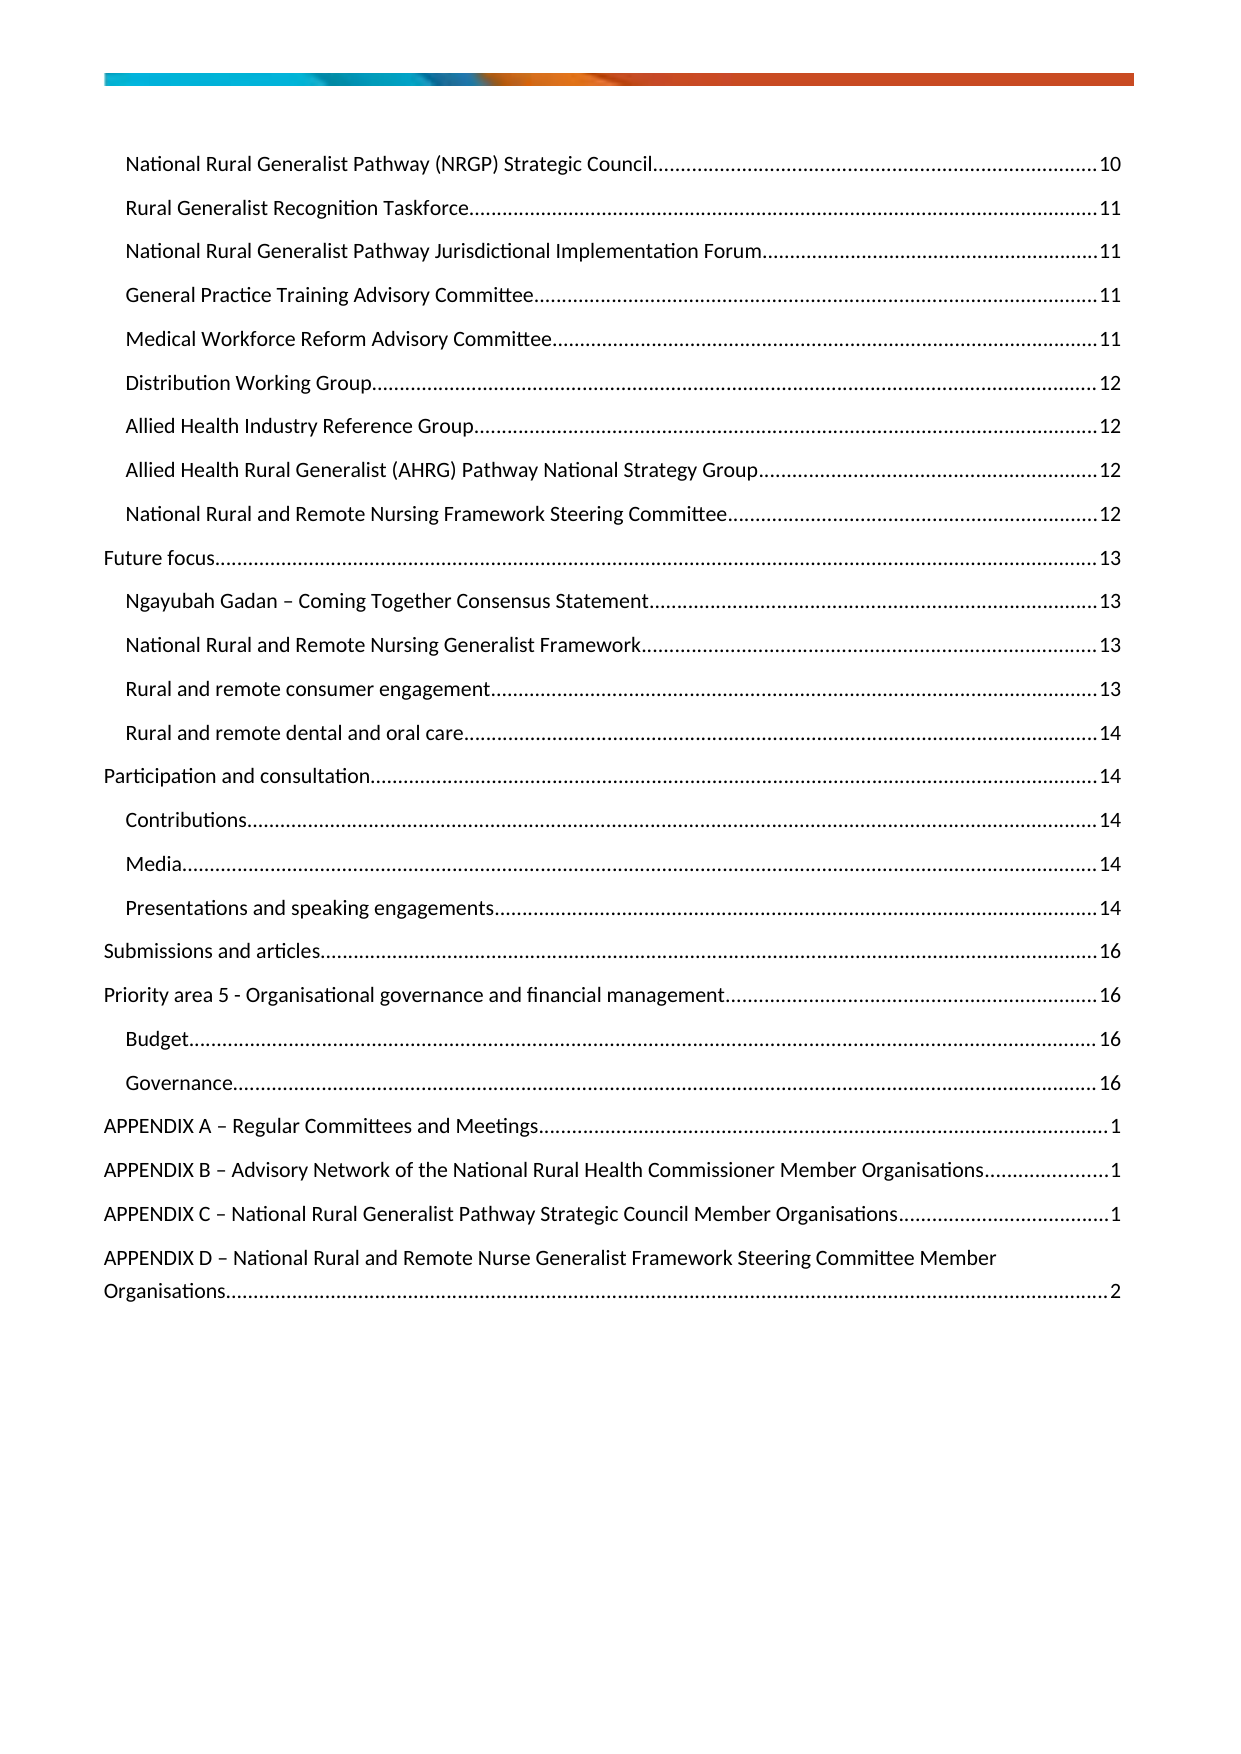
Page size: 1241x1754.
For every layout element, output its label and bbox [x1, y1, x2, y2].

picture [432, 73, 1134, 86]
picture [422, 80, 432, 86]
picture [407, 79, 419, 86]
picture [170, 73, 357, 86]
picture [360, 73, 406, 86]
picture [103, 73, 133, 86]
